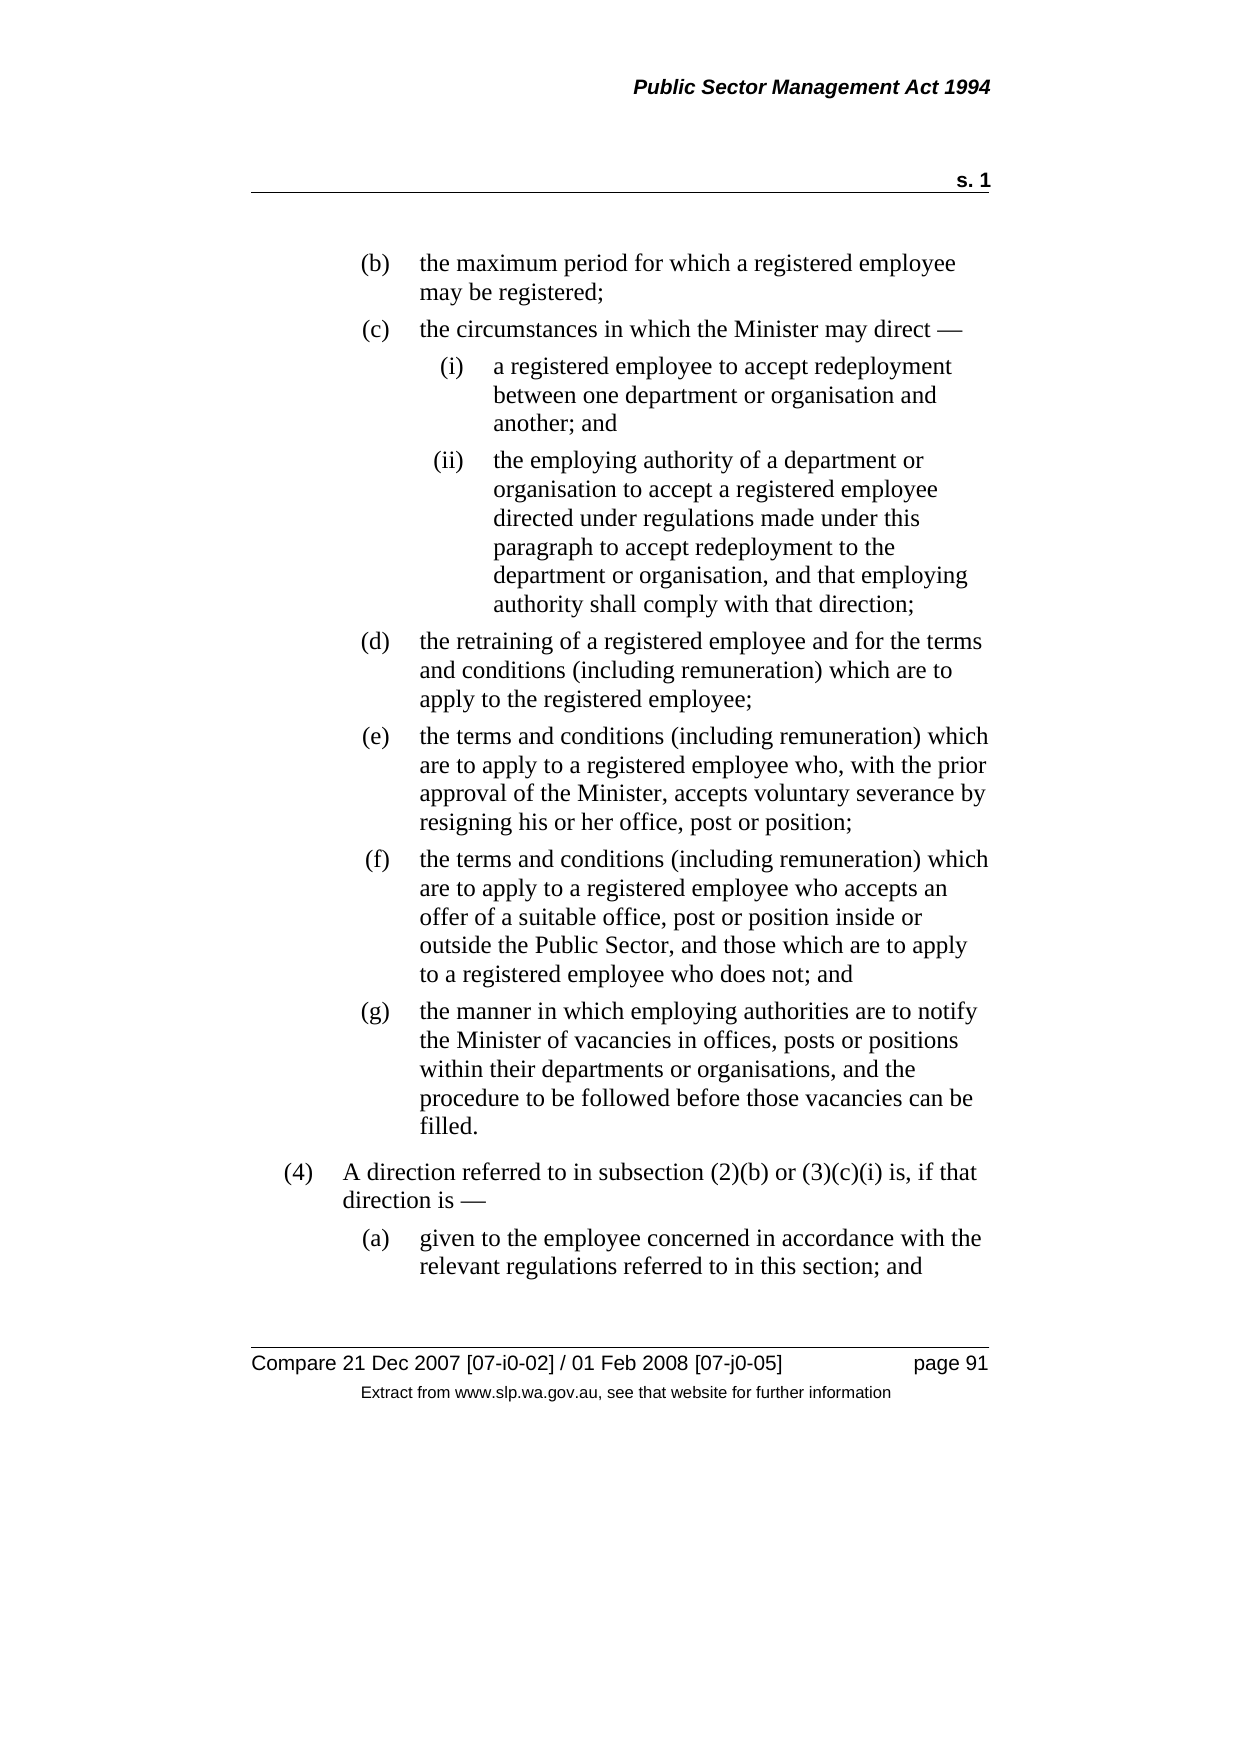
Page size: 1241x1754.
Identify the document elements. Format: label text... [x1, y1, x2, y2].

text (c) the circumstances in which the Minister may direct — [251, 314, 989, 343]
text (4) A direction referred to in subsection (2)(b) or (3)(c)(i) is, if that direction is — [251, 1157, 989, 1214]
text (b) the maximum period for which a registered employee may be registered; [251, 248, 989, 306]
text (a) given to the employee concerned in accordance with the relevant regulations referred to in this section; and [251, 1223, 989, 1280]
text (f) the terms and conditions (including remuneration) which are to apply to a registered employee who accepts an offer of a suitable office, post or position inside or outside the Public Sector, and those which are to apply to a registered employee who does not; and [251, 844, 989, 988]
text (ii) the employing authority of a department or organisation to accept a registered employee directed under regulations made under this paragraph to accept redeployment to the department or organisation, and that employing authority shall comply with that direction; [251, 446, 989, 618]
text (i) a registered employee to accept redeployment between one department or organisation and another; and [251, 351, 989, 437]
text (g) the manner in which employing authorities are to notify the Minister of vacancies in offices, posts or positions within their departments or organisations, and the procedure to be followed before those vacancies can be filled. [251, 996, 989, 1140]
text (d) the retraining of a registered employee and for the terms and conditions (including remuneration) which are to apply to the registered employee; [251, 626, 989, 713]
text (e) the terms and conditions (including remuneration) which are to apply to a registered employee who, with the prior approval of the Minister, accepts voluntary severance by resigning his or her office, post or position; [251, 721, 989, 836]
